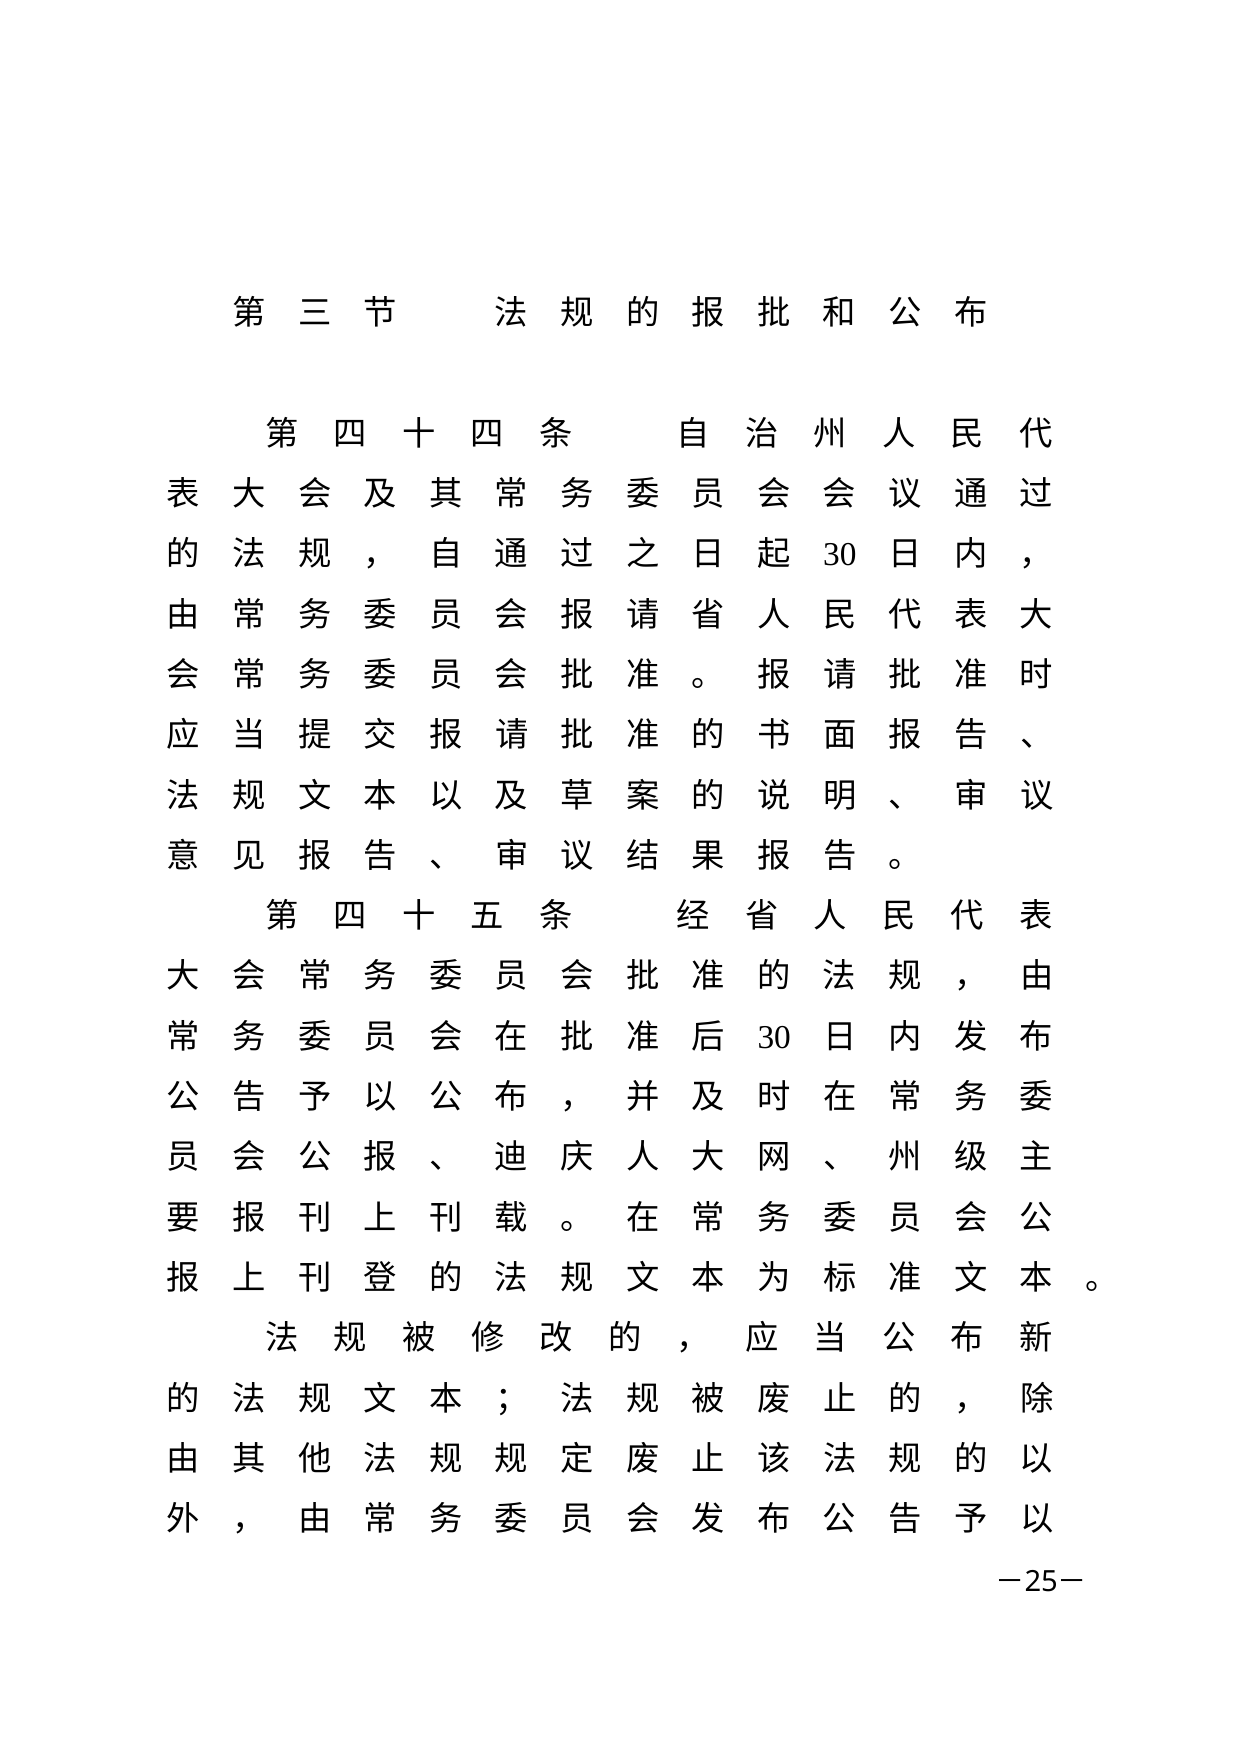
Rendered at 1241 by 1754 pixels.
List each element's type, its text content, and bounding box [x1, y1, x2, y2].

text 第四十五条 经省人民代表大会常务委员会批准的法规，由常务委员会在批准后30日内发布公告予以公布，并及时在常务委员会公报、迪庆人大网、州级主要报刊上刊载。在常务委员会公报上刊登的法规文本为标准文本。 [167, 883, 1085, 1305]
text 法规被修改的，应当公布新的法规文本；法规被废止的，除由其他法规规定废止该法规的以外，由常务委员会发布公告予以公布。 [167, 1305, 1085, 1546]
text 第四十四条 自治州人民代表大会及其常务委员会会议通过的法规，自通过之日起30日内，由常务委员会报请省人民代表大会常务委员会批准。报请批准时应当提交报请批准的书面报告、法规文本以及草案的说明、审议意见报告、审议结果报告。 [167, 400, 1085, 883]
text 第三节 法规的报批和公布 [167, 280, 1085, 340]
